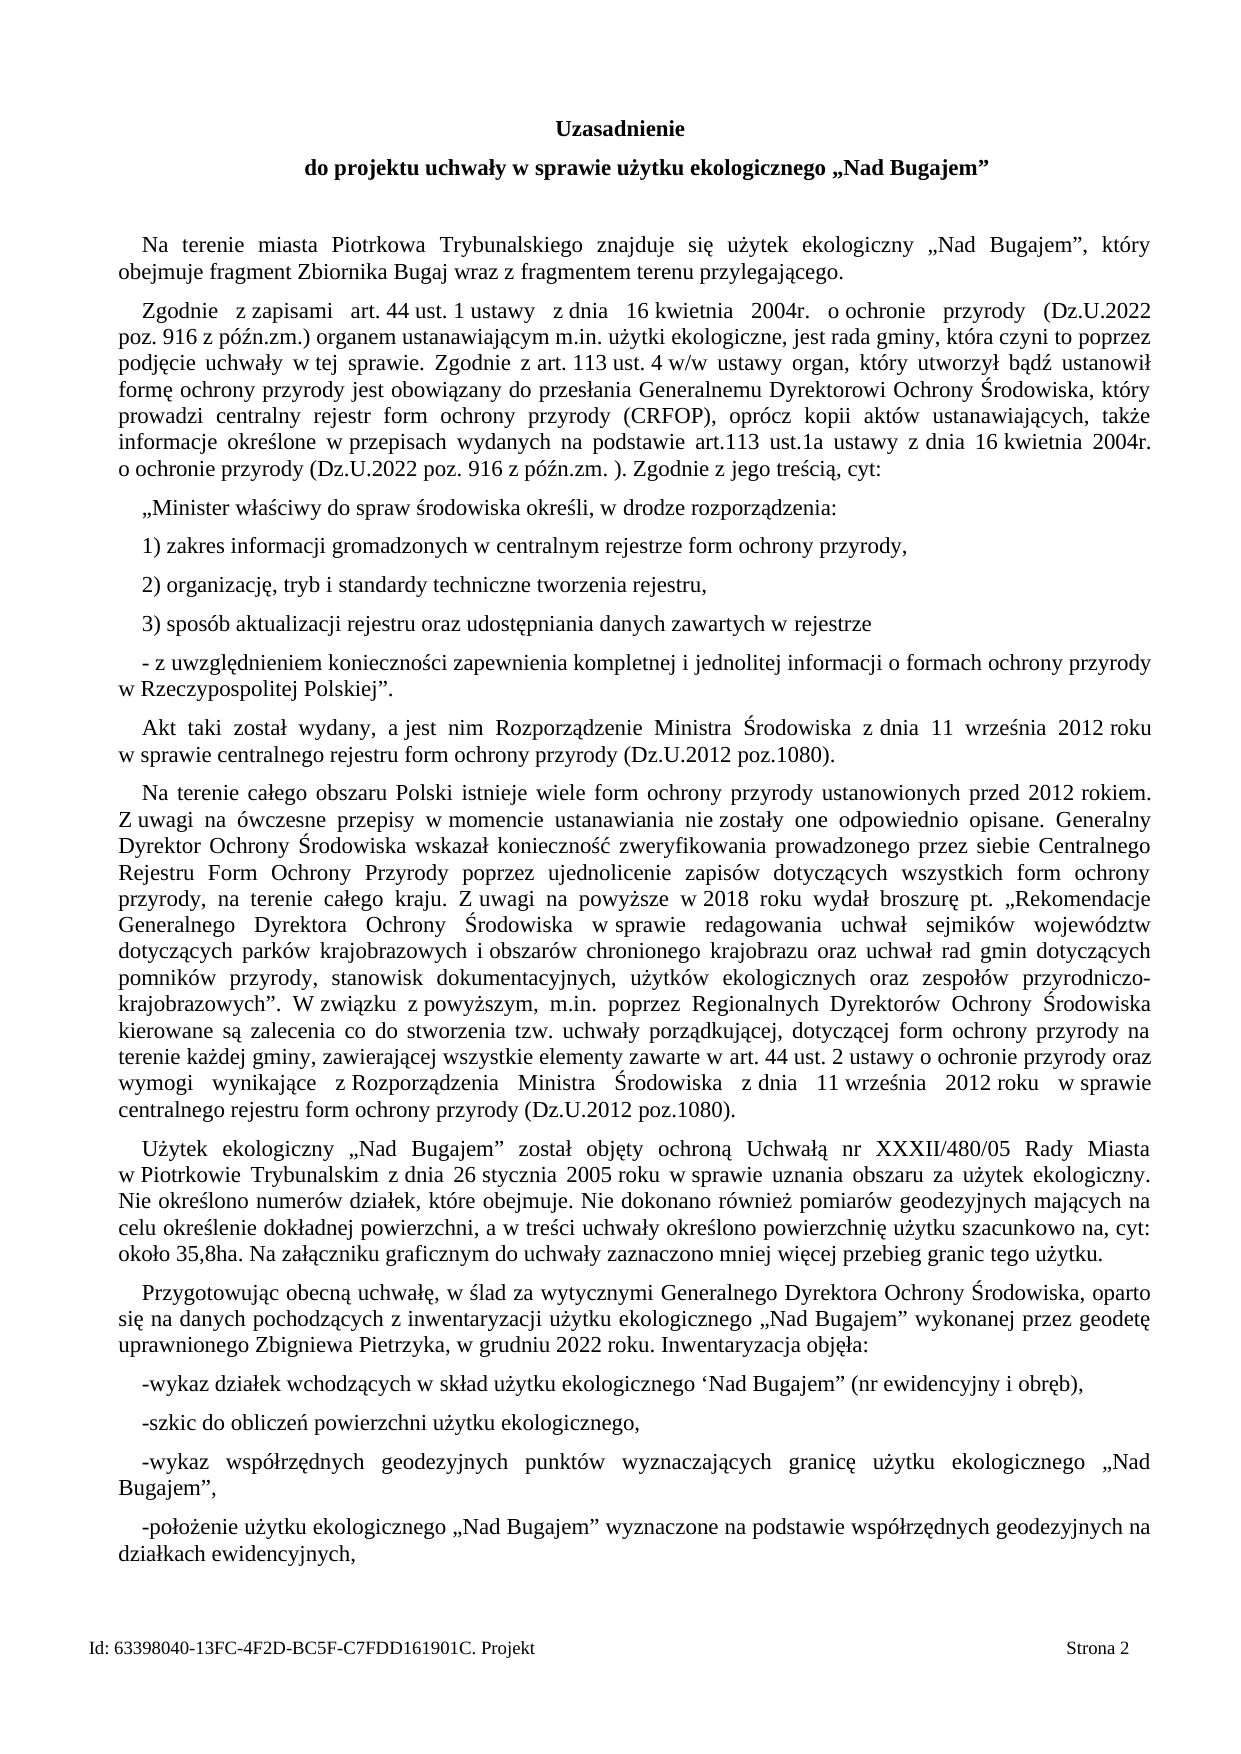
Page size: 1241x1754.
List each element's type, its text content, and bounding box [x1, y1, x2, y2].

text - z uwzględnieniem konieczności zapewnienia kompletnej i jednolitej informacji o formach ochrony przyrody w Rzeczypospolitej Polskiej”. [118, 649, 1152, 702]
text -szkic do obliczeń powierzchni użytku ekologicznego, [118, 1409, 1152, 1436]
text Przygotowując obecną uchwałę, w ślad za wytycznymi Generalnego Dyrektora Ochrony Środowiska, oparto się na danych pochodzących z inwentaryzacji użytku ekologicznego „Nad Bugajem” wykonanej przez geodetę uprawnionego Zbigniewa Pietrzyka, w grudniu 2022 roku. Inwentaryzacja objęła: [118, 1279, 1152, 1358]
text -wykaz współrzędnych geodezyjnych punktów wyznaczających granicę użytku ekologicznego „Nad Bugajem”, [118, 1448, 1152, 1501]
text -położenie użytku ekologicznego „Nad Bugajem” wyznaczone na podstawie współrzędnych geodezyjnych na działkach ewidencyjnych, [118, 1513, 1152, 1566]
text -wykaz działek wchodzących w skład użytku ekologicznego ‘Nad Bugajem” (nr ewidencyjny i obręb), [118, 1370, 1152, 1397]
text Na terenie miasta Piotrkowa Trybunalskiego znajduje się użytek ekologiczny „Nad Bugajem”, który obejmuje fragment Zbiornika Bugaj wraz z fragmentem terenu przylegającego. [118, 231, 1152, 284]
text „Minister właściwy do spraw środowiska określi, w drodze rozporządzenia: [118, 494, 1152, 520]
text Użytek ekologiczny „Nad Bugajem” został objęty ochroną Uchwałą nr XXXII/480/05 Rady Miasta w Piotrkowie Trybunalskim z dnia 26 stycznia 2005 roku w sprawie uznania obszaru za użytek ekologiczny. Nie określono numerów działek, które obejmuje. Nie dokonano również pomiarów geodezyjnych mających na celu określenie dokładnej powierzchni, a w treści uchwały określono powierzchnię użytku szacunkowo na, cyt: około 35,8ha. Na załączniku graficznym do uchwały zaznaczono mniej więcej przebieg granic tego użytku. [118, 1134, 1152, 1266]
text 2) organizację, tryb i standardy techniczne tworzenia rejestru, [118, 571, 1152, 598]
text Zgodnie z zapisami art. 44 ust. 1 ustawy z dnia 16 kwietnia 2004r. o ochronie przyrody (Dz.U.2022 poz. 916 z późn.zm.) organem ustanawiającym m.in. użytki ekologiczne, jest rada gminy, która czyni to poprzez podjęcie uchwały w tej sprawie. Zgodnie z art. 113 ust. 4 w/w ustawy organ, który utworzył bądź ustanowił formę ochrony przyrody jest obowiązany do przesłania Generalnemu Dyrektorowi Ochrony Środowiska, który prowadzi centralny rejestr form ochrony przyrody (CRFOP), oprócz kopii aktów ustanawiających, także informacje określone w przepisach wydanych na podstawie art.113 ust.1a ustawy z dnia 16 kwietnia 2004r. o ochronie przyrody (Dz.U.2022 poz. 916 z późn.zm. ). Zgodnie z jego treścią, cyt: [118, 297, 1152, 481]
text 3) sposób aktualizacji rejestru oraz udostępniania danych zawartych w rejestrze [118, 610, 1152, 637]
text Akt taki został wydany, a jest nim Rozporządzenie Ministra Środowiska z dnia 11 września 2012 roku w sprawie centralnego rejestru form ochrony przyrody (Dz.U.2012 poz.1080). [118, 714, 1152, 767]
text do projektu uchwały w sprawie użytku ekologicznego „Nad Bugajem” [118, 154, 1152, 180]
text Na terenie całego obszaru Polski istnieje wiele form ochrony przyrody ustanowionych przed 2012 rokiem. Z uwagi na ówczesne przepisy w momencie ustanawiania nie zostały one odpowiednio opisane. Generalny Dyrektor Ochrony Środowiska wskazał konieczność zweryfikowania prowadzonego przez siebie Centralnego Rejestru Form Ochrony Przyrody poprzez ujednolicenie zapisów dotyczących wszystkich form ochrony przyrody, na terenie całego kraju. Z uwagi na powyższe w 2018 roku wydał broszurę pt. „Rekomendacje Generalnego Dyrektora Ochrony Środowiska w sprawie redagowania uchwał sejmików województw dotyczących parków krajobrazowych i obszarów chronionego krajobrazu oraz uchwał rad gmin dotyczących pomników przyrody, stanowisk dokumentacyjnych, użytków ekologicznych oraz zespołów przyrodniczo-krajobrazowych”. W związku z powyższym, m.in. poprzez Regionalnych Dyrektorów Ochrony Środowiska kierowane są zalecenia co do stworzenia tzw. uchwały porządkującej, dotyczącej form ochrony przyrody na terenie każdej gminy, zawierającej wszystkie elementy zawarte w art. 44 ust. 2 ustawy o ochronie przyrody oraz wymogi wynikające z Rozporządzenia Ministra Środowiska z dnia 11 września 2012 roku w sprawie centralnego rejestru form ochrony przyrody (Dz.U.2012 poz.1080). [118, 779, 1152, 1122]
text Uzasadnienie [88, 115, 1152, 141]
text 1) zakres informacji gromadzonych w centralnym rejestrze form ochrony przyrody, [118, 532, 1152, 559]
